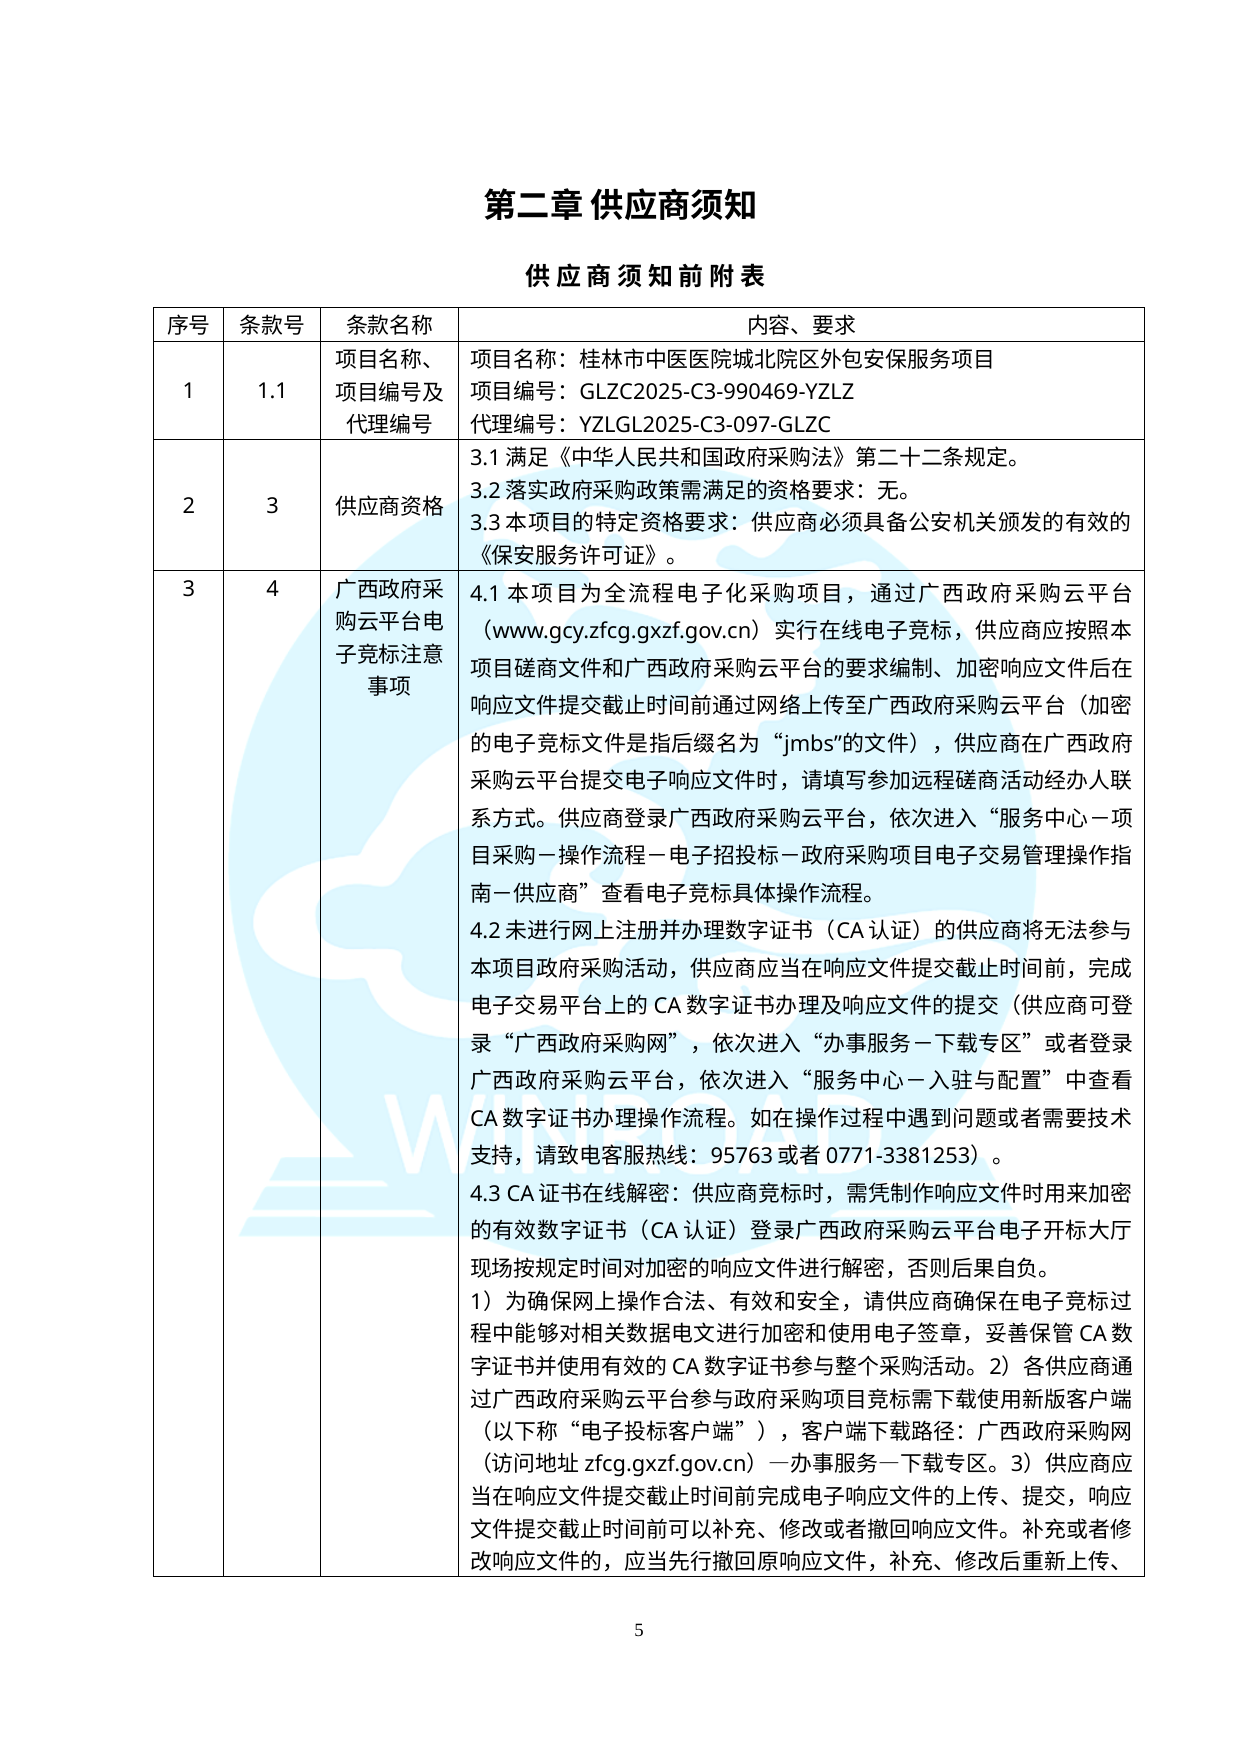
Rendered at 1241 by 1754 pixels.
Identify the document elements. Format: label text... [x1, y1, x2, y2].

table_cell 1 [154, 342, 223, 439]
table_cell 3.1满足《中华人民共和国政府采购法》第二十二条规定。 3.2落实政府采购政策需满足的资格要求：无。 3.3本项目的特定资格要求：供应商必须具备公安机关颁发的有效的《保安服务许可证》。 [459, 440, 1144, 570]
table_header 条款名称 [321, 308, 458, 341]
table_header 序号 [154, 308, 223, 341]
table_cell 3 [224, 440, 320, 570]
table_cell 4 [224, 571, 320, 1576]
table_cell 项目名称：桂林市中医医院城北院区外包安保服务项目 项目编号：GLZC2025-C3-990469-YZLZ 代理编号：YZLGL2025-C3-097-GLZC [459, 342, 1144, 439]
table_cell 广西政府采购云平台电子竞标注意事项 [321, 571, 458, 1576]
text 供 应 商 须 知 前 附 表 [153, 242, 1087, 307]
table_header 内容、要求 [459, 308, 1144, 341]
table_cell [459, 571, 1144, 1576]
table_cell 供应商资格 [321, 440, 458, 570]
table_cell 1.1 [224, 342, 320, 439]
title 第二章 供应商须知 [153, 171, 1087, 236]
table_cell 项目名称、项目编号及代理编号 [321, 342, 458, 439]
table_cell 2 [154, 440, 223, 570]
table_header 条款号 [224, 308, 320, 341]
table_cell 3 [154, 571, 223, 1576]
